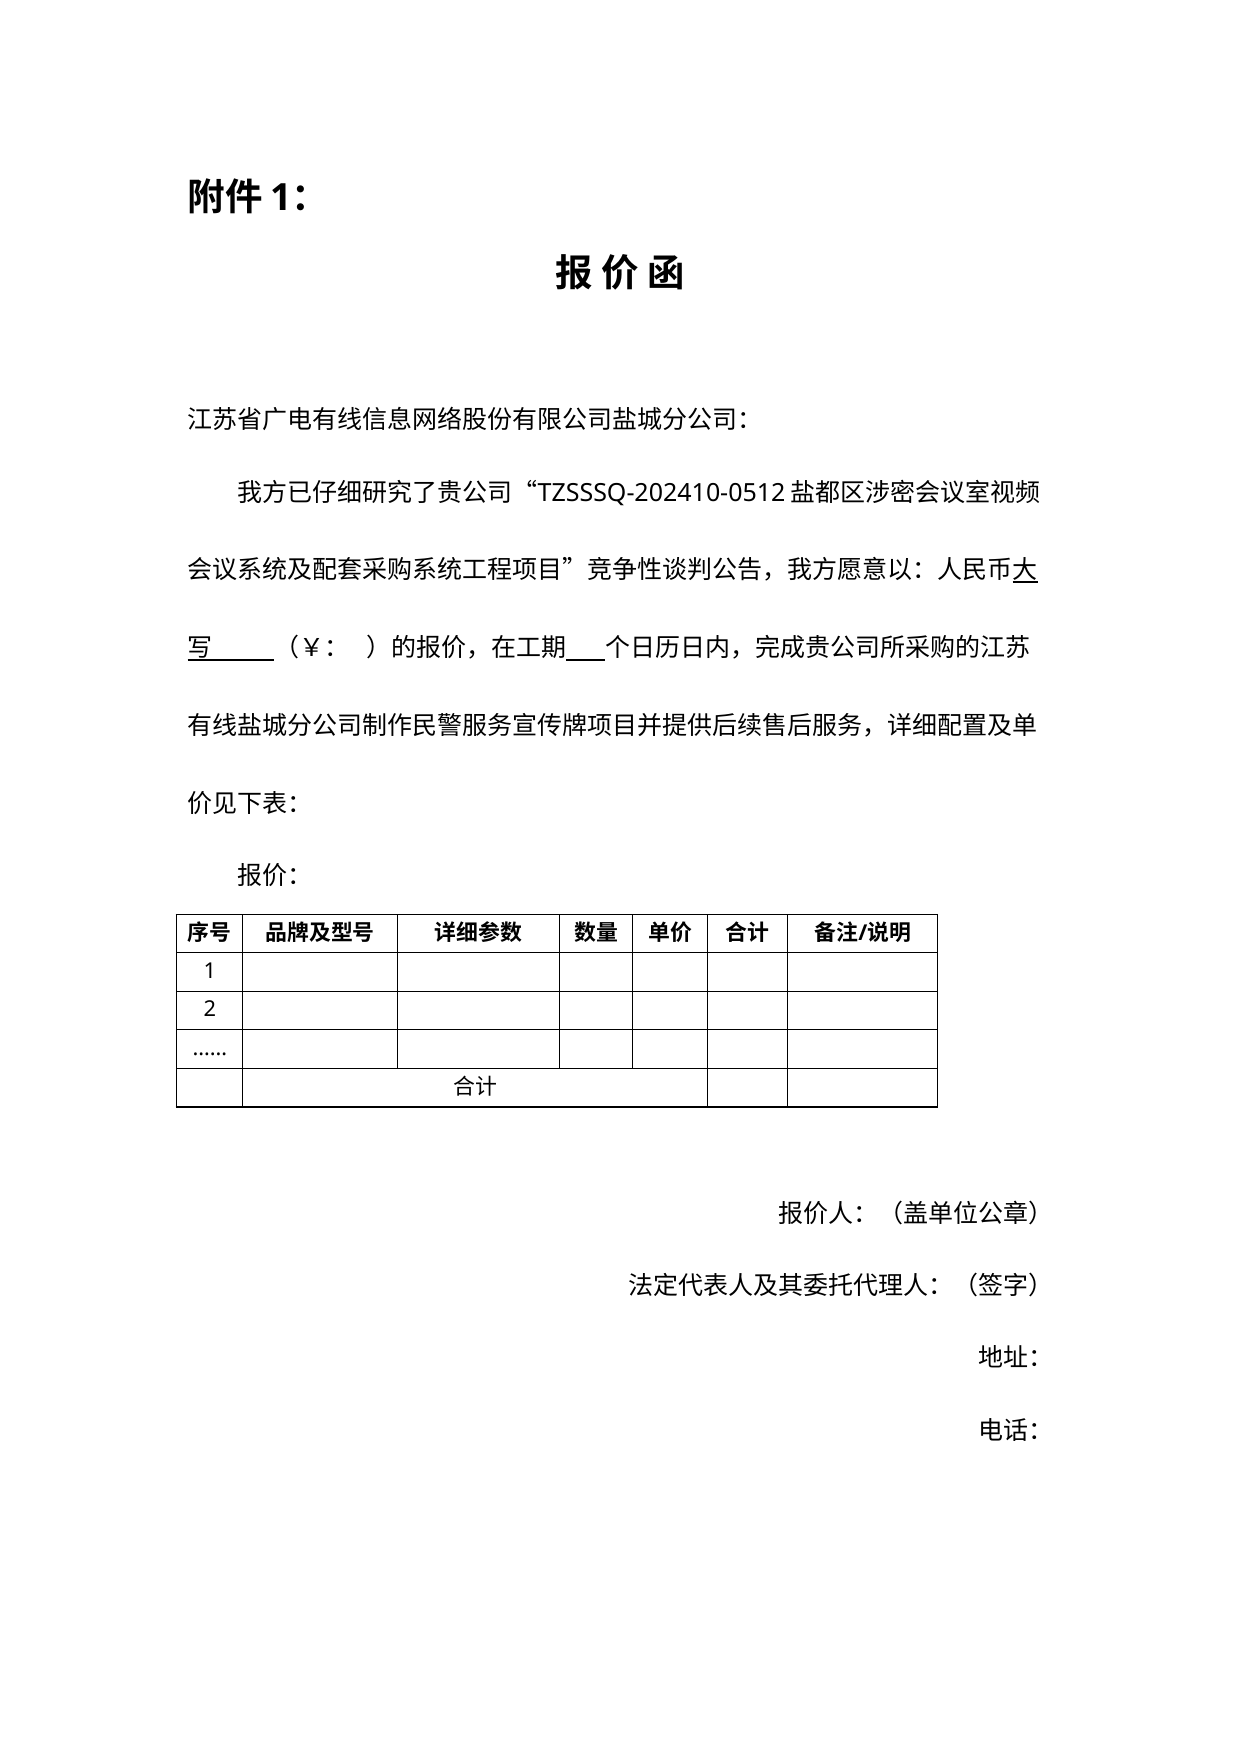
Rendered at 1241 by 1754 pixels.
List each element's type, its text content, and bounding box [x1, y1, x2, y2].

text 报价： [187, 841, 1053, 906]
table_cell [398, 992, 559, 1029]
table_cell [243, 953, 397, 991]
table_header 备注/说明 [788, 915, 937, 952]
table_header 数量 [560, 915, 632, 952]
table_header 序号 [177, 915, 242, 952]
table_cell [708, 953, 787, 991]
table_cell [788, 953, 937, 991]
table_cell [708, 1069, 787, 1106]
table_cell [633, 953, 707, 991]
text 江苏省广电有线信息网络股份有限公司盐城分公司： [187, 385, 1053, 450]
text 报 价 函 [187, 238, 1053, 303]
table_cell [788, 1030, 937, 1068]
table_cell [560, 1030, 632, 1068]
text 地址： [187, 1323, 1053, 1388]
table_cell [177, 1069, 242, 1106]
table_cell [560, 953, 632, 991]
table_cell [788, 992, 937, 1029]
table_cell [633, 992, 707, 1029]
table_cell [788, 1069, 937, 1106]
text 电话： [187, 1396, 1053, 1461]
table_cell [243, 992, 397, 1029]
table_cell [398, 1030, 559, 1068]
text 报价人：（盖单位公章） [187, 1179, 1053, 1244]
table_cell [708, 992, 787, 1029]
table_header 单价 [633, 915, 707, 952]
table_cell [398, 953, 559, 991]
text 法定代表人及其委托代理人：（签字） [187, 1251, 1053, 1316]
table_cell [560, 992, 632, 1029]
table_cell 2 [177, 992, 242, 1029]
table_cell [633, 1030, 707, 1068]
table_cell [708, 1030, 787, 1068]
table_header 品牌及型号 [243, 915, 397, 952]
table_cell 1 [177, 953, 242, 991]
table_header 详细参数 [398, 915, 559, 952]
table_header 合计 [708, 915, 787, 952]
table_cell 合计 [243, 1069, 707, 1106]
text 附件1： [187, 162, 1053, 227]
text 我方已仔细研究了贵公司“TZSSSQ-202410-0512盐都区涉密会议室视频会议系统及配套采购系统工程项目”竞争性谈判公告，我方愿意以：人民币大写 （￥： ）的报价，在工期 个日历日内，完成贵公司所采购的江苏有线盐城分公司制作民警服务宣传牌项目并提供后续售后服务，详细配置及单价见下表： [187, 458, 1053, 834]
table_cell [243, 1030, 397, 1068]
table_cell …… [177, 1030, 242, 1068]
